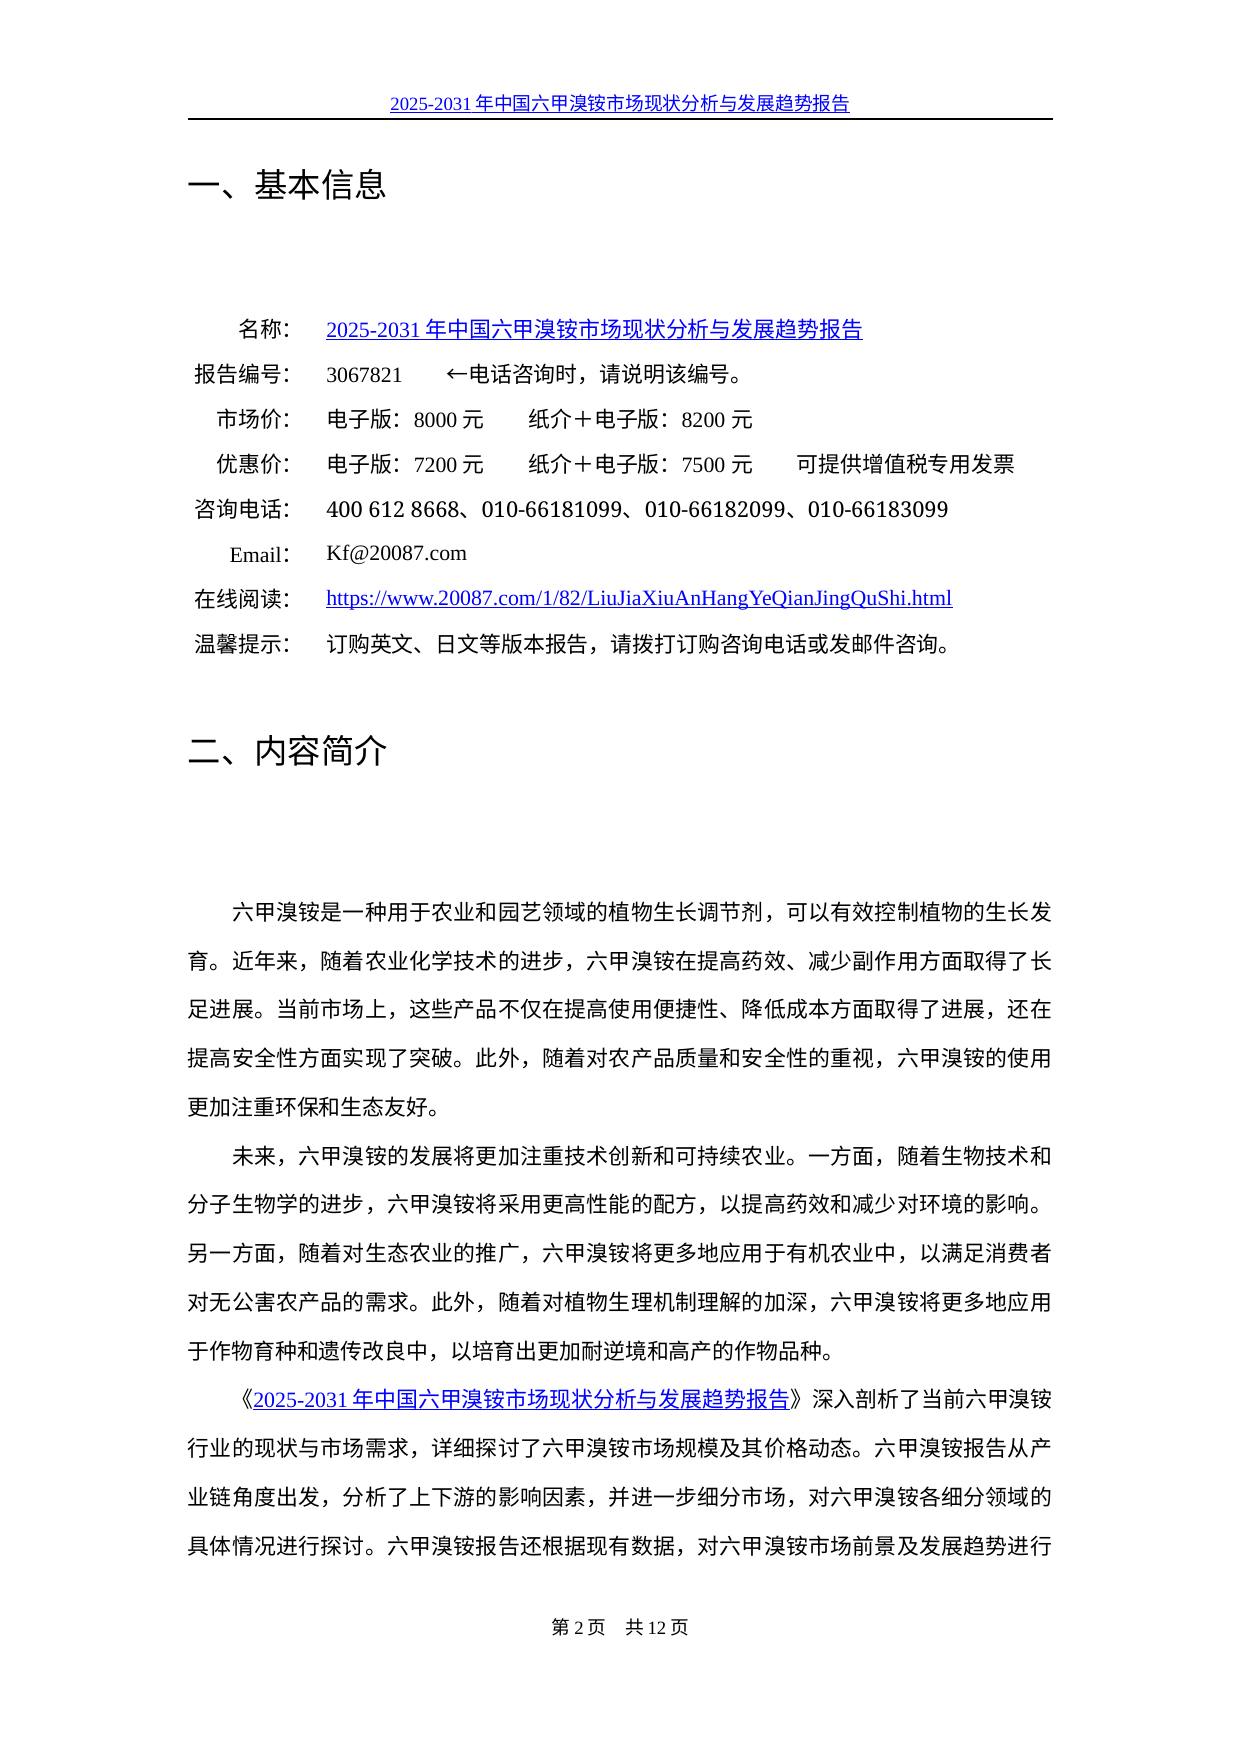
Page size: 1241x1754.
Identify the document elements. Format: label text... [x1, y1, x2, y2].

table_header 2025-2031年中国六甲溴铵市场现状分析与发展趋势报告 [315, 312, 1073, 357]
table_cell 报告编号： [167, 357, 315, 402]
table_cell 在线阅读： [167, 582, 315, 627]
table_cell 电子版：8000 元 纸介＋电子版：8200 元 [315, 402, 1073, 447]
table_header 名称： [167, 312, 315, 357]
table_cell Kf@20087.com [315, 537, 1073, 582]
title 一、基本信息 [187, 150, 1053, 215]
table_cell 温馨提示： [167, 627, 315, 672]
table_cell [315, 582, 1073, 627]
title 二、内容简介 [187, 717, 1053, 782]
table_cell 优惠价： [167, 447, 315, 492]
table_cell 市场价： [167, 402, 315, 447]
table_cell 咨询电话： [167, 492, 315, 537]
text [187, 894, 1053, 1561]
table_cell Email： [167, 537, 315, 582]
table_cell 400 612 8668、010-66181099、010-66182099、010-66183099 [315, 492, 1073, 537]
table_cell 电子版：7200 元 纸介＋电子版：7500 元 可提供增值税专用发票 [315, 447, 1073, 492]
table_cell 订购英文、日文等版本报告，请拨打订购咨询电话或发邮件咨询。 [315, 627, 1073, 672]
table_cell 3067821 ←电话咨询时，请说明该编号。 [315, 357, 1073, 402]
